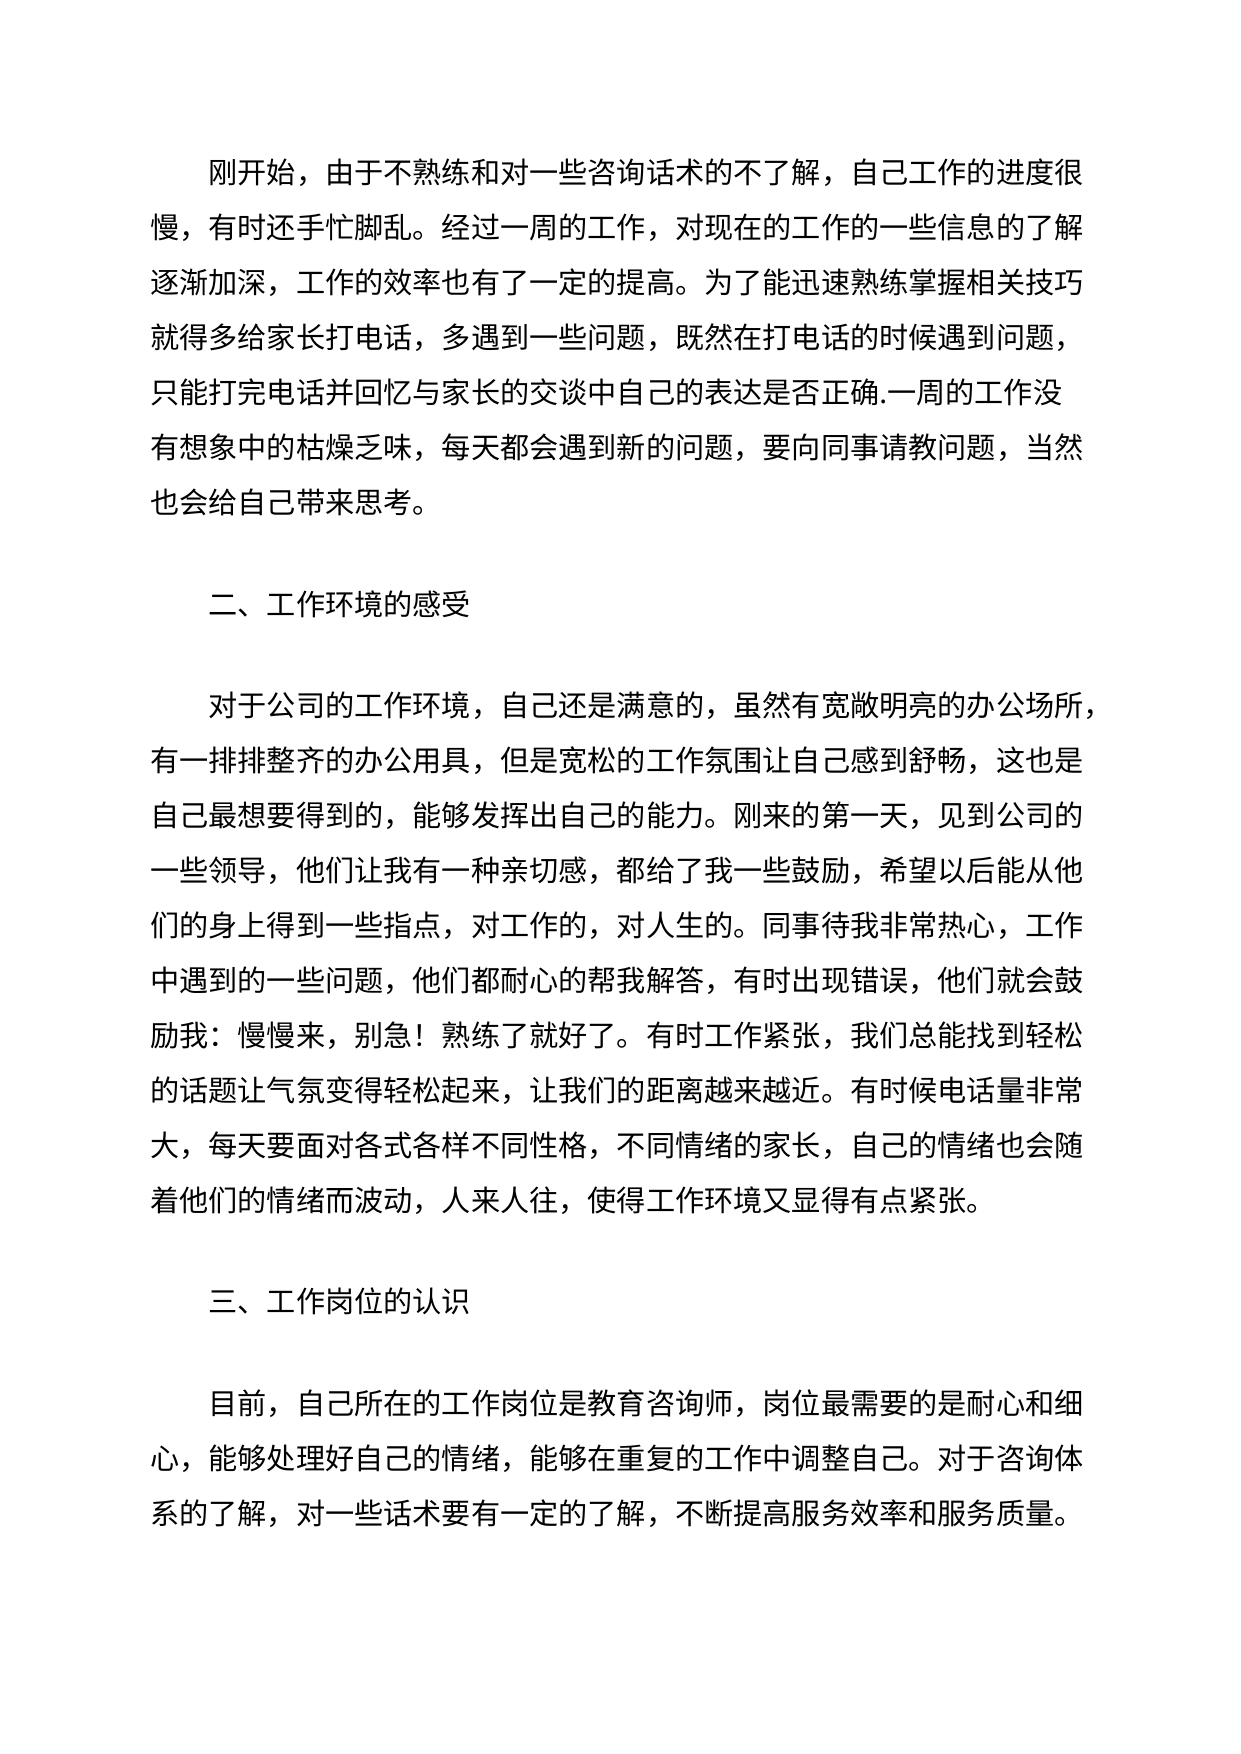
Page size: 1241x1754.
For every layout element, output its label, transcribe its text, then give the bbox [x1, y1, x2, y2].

text 对于公司的工作环境，自己还是满意的，虽然有宽敞明亮的办公场所，有一排排整齐的办公用具，但是宽松的工作氛围让自己感到舒畅，这也是自己最想要得到的，能够发挥出自己的能力。刚来的第一天，见到公司的一些领导，他们让我有一种亲切感，都给了我一些鼓励，希望以后能从他们的身上得到一些指点，对工作的，对人生的。同事待我非常热心，工作中遇到的一些问题，他们都耐心的帮我解答，有时出现错误，他们就会鼓励我：慢慢来，别急！熟练了就好了。有时工作紧张，我们总能找到轻松的话题让气氛变得轻松起来，让我们的距离越来越近。有时候电话量非常大，每天要面对各式各样不同性格，不同情绪的家长，自己的情绪也会随着他们的情绪而波动，人来人往，使得工作环境又显得有点紧张。 [150, 683, 1090, 1219]
text 三、工作岗位的认识 [150, 1279, 1090, 1321]
text 目前，自己所在的工作岗位是教育咨询师，岗位最需要的是耐心和细心，能够处理好自己的情绪，能够在重复的工作中调整自己。对于咨询体系的了解，对一些话术要有一定的了解，不断提高服务效率和服务质量。 [150, 1381, 1090, 1533]
text 刚开始，由于不熟练和对一些咨询话术的不了解，自己工作的进度很慢，有时还手忙脚乱。经过一周的工作，对现在的工作的一些信息的了解逐渐加深，工作的效率也有了一定的提高。为了能迅速熟练掌握相关技巧就得多给家长打电话，多遇到一些问题，既然在打电话的时候遇到问题，只能打完电话并回忆与家长的交谈中自己的表达是否正确.一周的工作没有想象中的枯燥乏味，每天都会遇到新的问题，要向同事请教问题，当然也会给自己带来思考。 [150, 150, 1090, 522]
text 二、工作环境的感受 [150, 581, 1090, 623]
